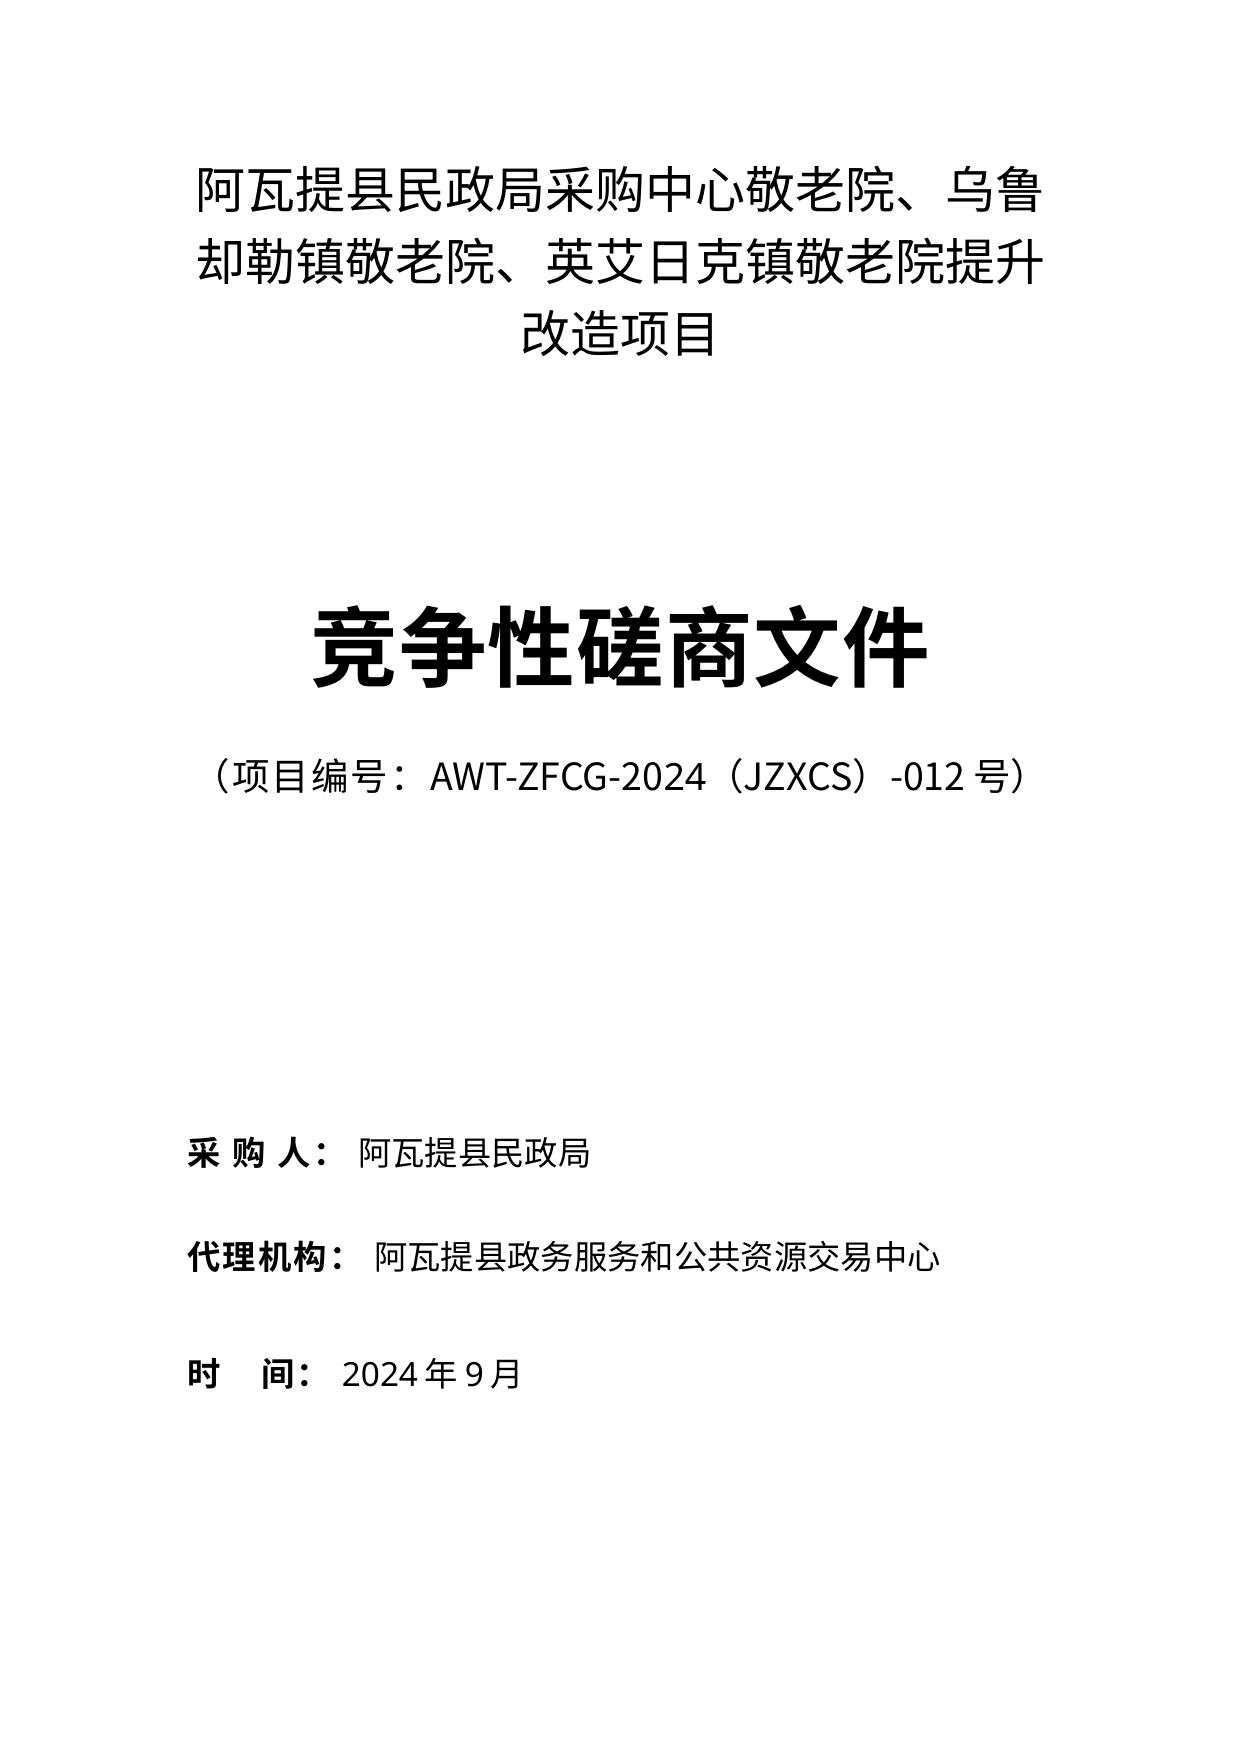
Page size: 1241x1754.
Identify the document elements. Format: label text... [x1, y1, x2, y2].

text （项目编号：AWT-ZFCG-2024（JZXCS）-012号） [187, 747, 1053, 801]
text 时 间： 2024年9月 [187, 1348, 1058, 1396]
text 阿瓦提县民政局采购中心敬老院、乌鲁却勒镇敬老院、英艾日克镇敬老院提升改造项目 [187, 150, 1053, 367]
text 采 购 人： 阿瓦提县民政局 [187, 1123, 1053, 1175]
text 代理机构： 阿瓦提县政务服务和公共资源交易中心 [187, 1227, 1053, 1279]
text 竞争性磋商文件 [187, 597, 1053, 701]
